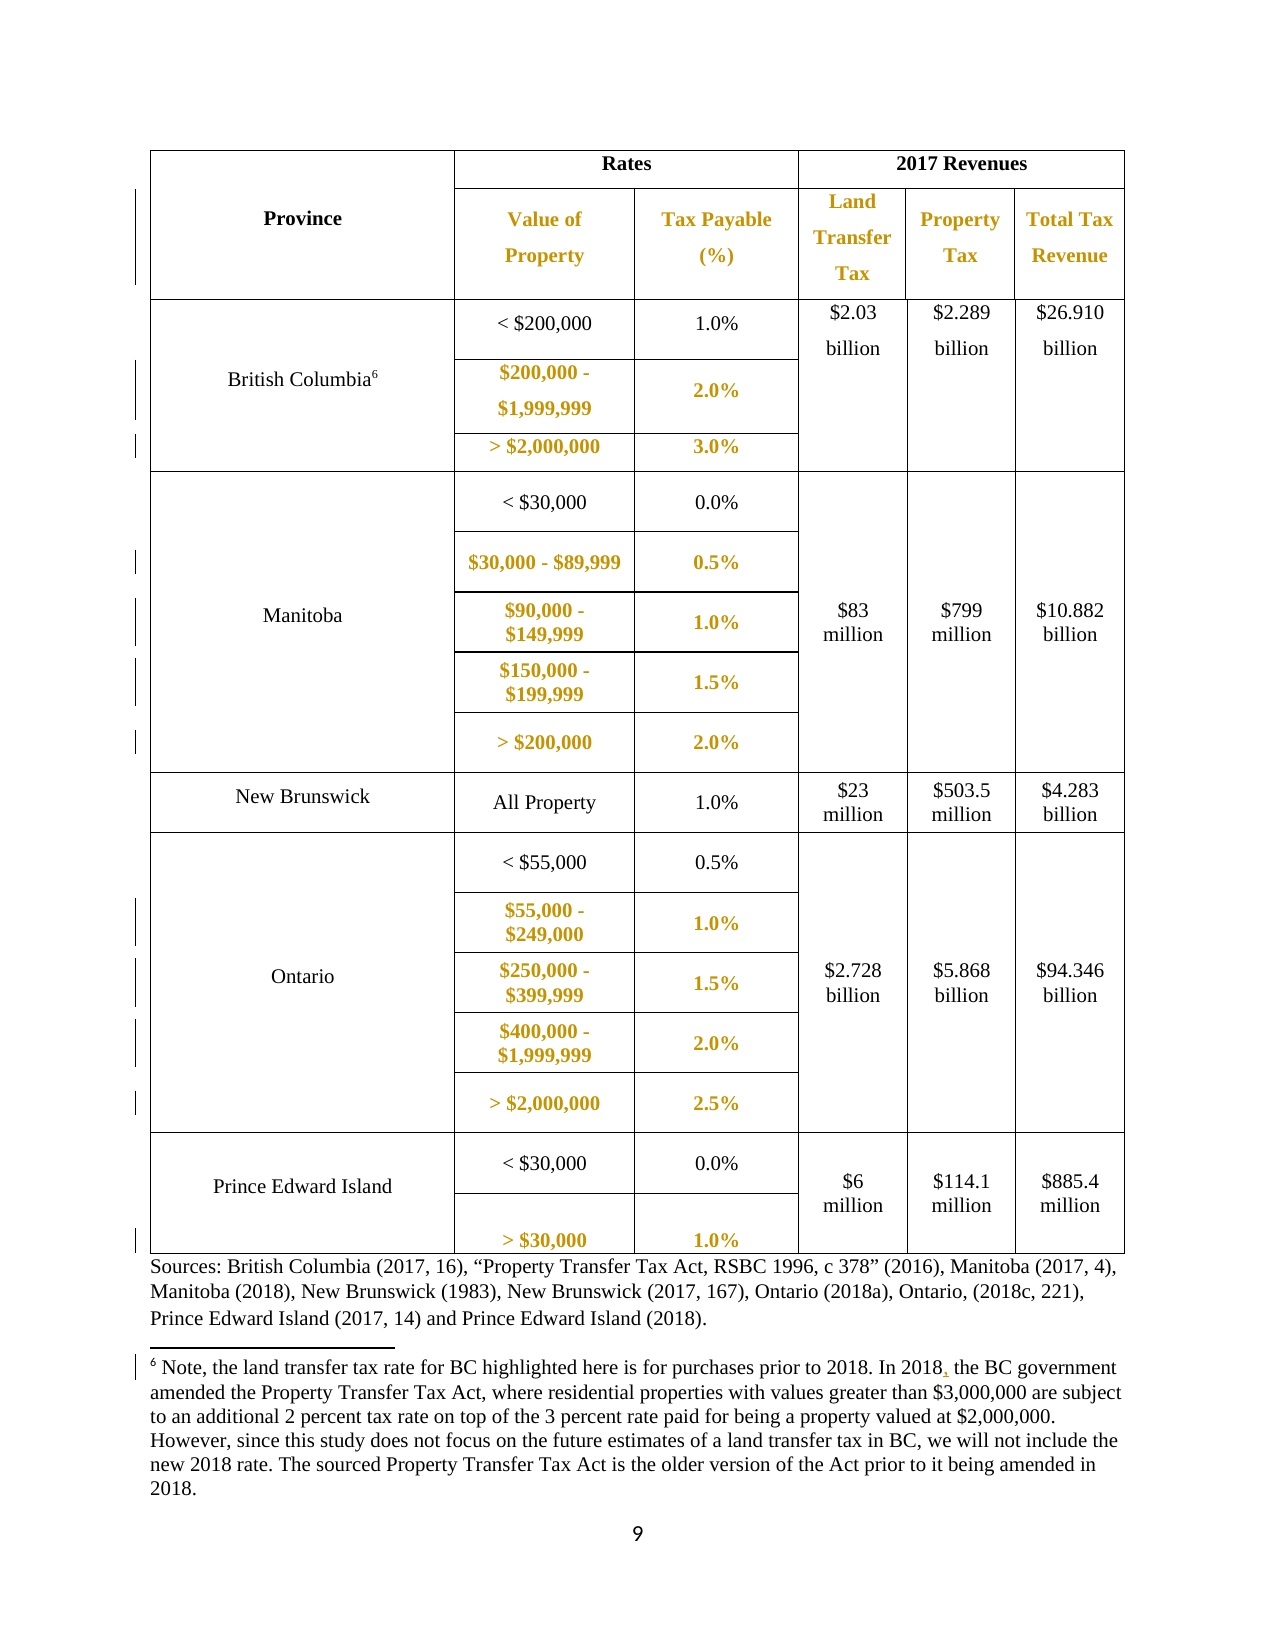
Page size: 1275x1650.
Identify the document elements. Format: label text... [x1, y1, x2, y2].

table_cell $26.910 billion [1016, 300, 1124, 471]
table_cell $2.03 billion [799, 300, 907, 471]
table_cell 1.0% [635, 300, 798, 359]
table_cell $55,000 - $249,000 [455, 893, 634, 952]
table_cell Ontario [151, 833, 454, 1132]
table_cell $23 million [799, 773, 907, 832]
table_cell Manitoba [151, 472, 454, 772]
table_cell 1.5% [635, 653, 798, 712]
table_cell 3.0% [635, 434, 798, 471]
table_cell $2.728 billion [799, 833, 907, 1132]
table_cell 2.0% [635, 360, 798, 433]
table_header Rates [455, 151, 798, 188]
table_header Province [151, 151, 454, 298]
table_cell 1.0% [635, 593, 798, 651]
table_cell Prince Edward Island [151, 1133, 454, 1252]
table_cell > $200,000 [455, 713, 634, 772]
table_cell 1.0% [635, 773, 798, 832]
table_cell < $30,000 [455, 472, 634, 531]
table_cell $114.1 million [908, 1133, 1015, 1252]
table_cell 0.0% [635, 1133, 798, 1192]
table_cell Land Transfer Tax [799, 189, 905, 298]
table_cell Tax Payable (%) [635, 189, 798, 298]
table_cell $799 million [908, 472, 1015, 772]
table_cell 2.0% [635, 1013, 798, 1072]
table_cell Total Tax Revenue [1015, 189, 1124, 298]
table_cell $10.882 billion [1016, 472, 1124, 772]
table_cell New Brunswick [151, 773, 454, 832]
table_cell $250,000 - $399,999 [455, 953, 634, 1012]
table_cell British Columbia [151, 300, 454, 471]
table_cell $885.4 million [1016, 1133, 1124, 1252]
table_cell 2.0% [635, 713, 798, 772]
table_cell > $2,000,000 [455, 434, 634, 471]
table_cell $200,000 - $1,999,999 [455, 360, 634, 433]
table_cell < $30,000 [455, 1133, 634, 1192]
table_cell $4.283 billion [1016, 773, 1124, 832]
table_cell $94.346 billion [1016, 833, 1124, 1132]
table_cell $2.289 billion [908, 300, 1015, 471]
table_cell $30,000 - $89,999 [455, 532, 634, 591]
table_cell $503.5 million [908, 773, 1015, 832]
table_cell Property Tax [906, 189, 1014, 298]
table_cell All Property [455, 773, 634, 832]
table_cell 0.0% [635, 472, 798, 531]
table_cell 1.0% [635, 893, 798, 952]
table_cell < $200,000 [455, 300, 634, 359]
table_cell > $30,000 [455, 1194, 634, 1252]
table_cell $6 million [799, 1133, 907, 1252]
table_cell < $55,000 [455, 833, 634, 892]
table_cell 0.5% [635, 532, 798, 591]
table_cell $5.868 billion [908, 833, 1015, 1132]
table_cell 1.5% [635, 953, 798, 1012]
table_cell Value of Property [455, 189, 634, 298]
table_header 2017 Revenues [799, 151, 1124, 188]
text Sources: British Columbia (2017, 16), “Property Transfer Tax Act, RSBC 1996, c 378” (2016), Manitoba (2017, 4), Manitoba (2018), New Brunswick (1983), New Brunswick (2017, 167), Ontario (2018a), Ontario, (2018c, 221), Prince Edward Island (2017, 14) and Prince Edward Island (2018). [150, 1254, 1125, 1329]
table_cell $150,000 - $199,999 [455, 653, 634, 712]
table_cell 2.5% [635, 1073, 798, 1132]
table_cell $400,000 - $1,999,999 [455, 1013, 634, 1072]
table_cell $83 million [799, 472, 907, 772]
table_cell 1.0% [635, 1194, 798, 1252]
table_cell > $2,000,000 [455, 1073, 634, 1132]
table_cell 0.5% [635, 833, 798, 892]
table_cell $90,000 - $149,999 [455, 593, 634, 651]
